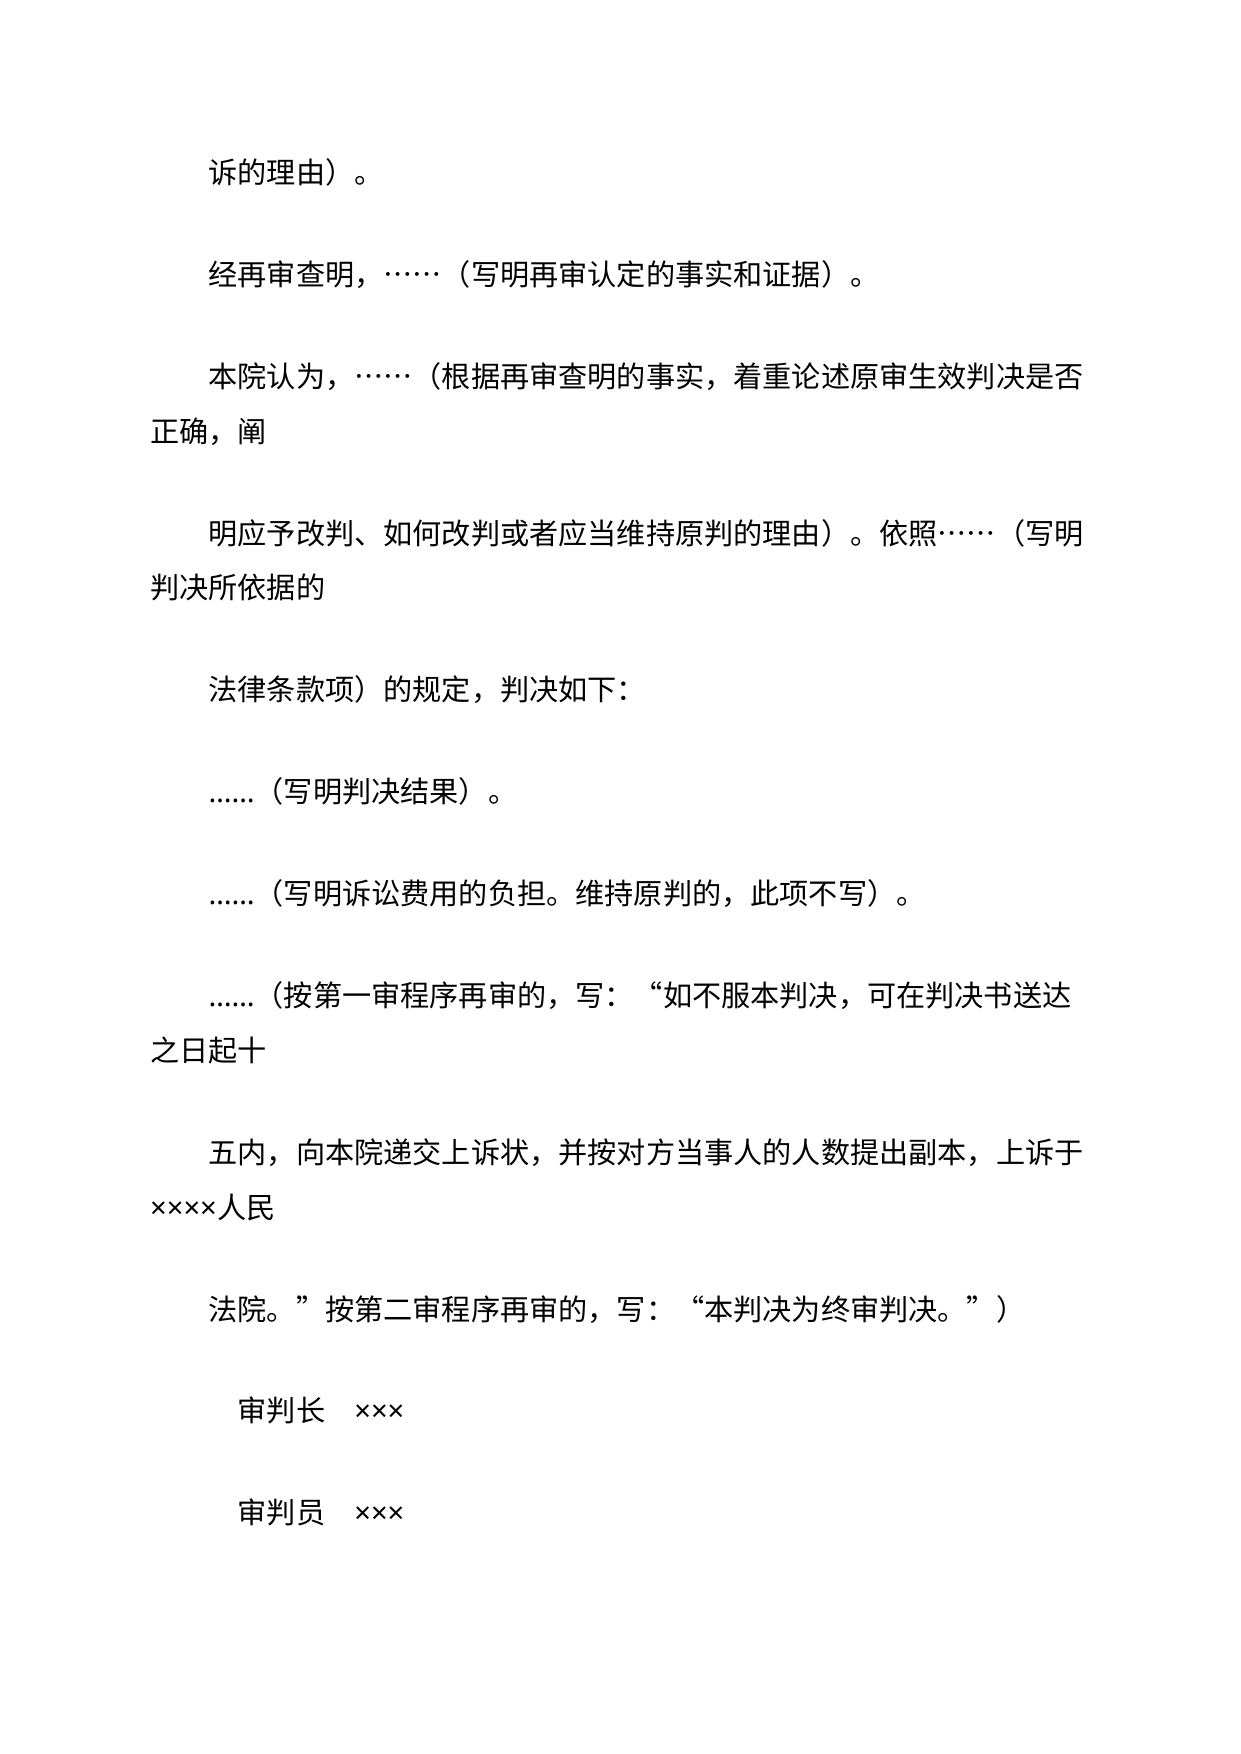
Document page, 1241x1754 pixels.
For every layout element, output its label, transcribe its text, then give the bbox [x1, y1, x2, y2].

text 法院。”按第二审程序再审的，写：“本判决为终审判决。”） [150, 1286, 1090, 1328]
text 法律条款项）的规定，判决如下： [150, 667, 1090, 709]
text ……（写明判决结果）。 [150, 769, 1090, 811]
text 审判员 ××× [150, 1490, 1090, 1532]
text ……（按第一审程序再审的，写：“如不服本判决，可在判决书送达之日起十 [150, 973, 1090, 1070]
text 审判长 ××× [150, 1388, 1090, 1430]
text 经再审查明，……（写明再审认定的事实和证据）。 [150, 252, 1090, 294]
text 明应予改判、如何改判或者应当维持原判的理由）。依照……（写明判决所依据的 [150, 510, 1090, 607]
text 本院认为，……（根据再审查明的事实，着重论述原审生效判决是否正确，阐 [150, 353, 1090, 451]
text ……（写明诉讼费用的负担。维持原判的，此项不写）。 [150, 871, 1090, 913]
text 诉的理由）。 [150, 150, 1090, 192]
text 五内，向本院递交上诉状，并按对方当事人的人数提出副本，上诉于××××人民 [150, 1129, 1090, 1227]
